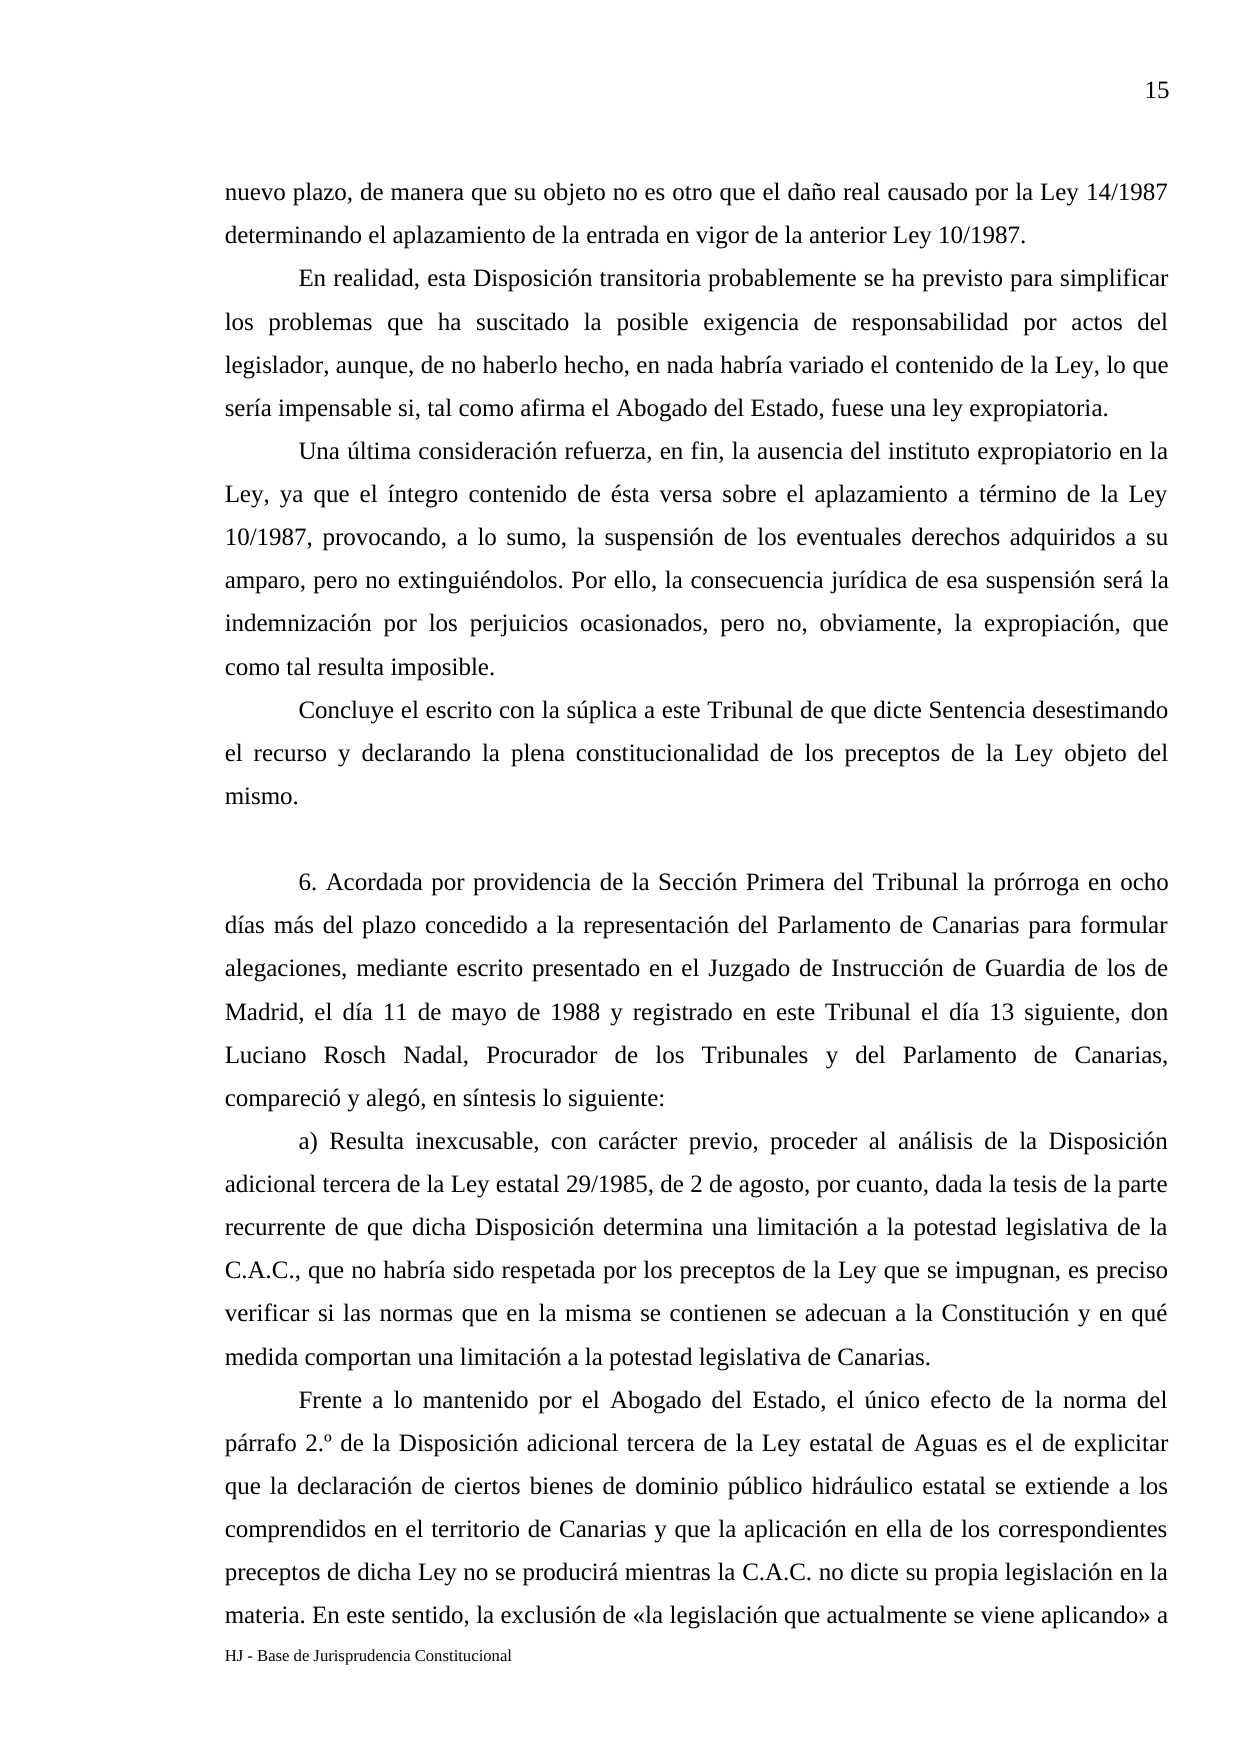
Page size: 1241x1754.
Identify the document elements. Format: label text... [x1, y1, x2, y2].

text Una última consideración refuerza, en fin, la ausencia del instituto expropiatorio en la Ley, ya que el íntegro contenido de ésta versa sobre el aplazamiento a término de la Ley 10/1987, provocando, a lo sumo, la suspensión de los eventuales derechos adquiridos a su amparo, pero no extinguiéndolos. Por ello, la consecuencia jurídica de esa suspensión será la indemnización por los perjuicios ocasionados, pero no, obviamente, la expropiación, que como tal resulta imposible. [224, 436, 1169, 680]
text a) Resulta inexcusable, con carácter previo, proceder al análisis de la Disposición adicional tercera de la Ley estatal 29/1985, de 2 de agosto, por cuanto, dada la tesis de la parte recurrente de que dicha Disposición determina una limitación a la potestad legislativa de la C.A.C., que no habría sido respetada por los preceptos de la Ley que se impugnan, es preciso verificar si las normas que en la misma se contienen se adecuan a la Constitución y en qué medida comportan una limitación a la potestad legislativa de Canarias. [224, 1126, 1169, 1370]
text 6. Acordada por providencia de la Sección Primera del Tribunal la prórroga en ocho días más del plazo concedido a la representación del Parlamento de Canarias para formular alegaciones, mediante escrito presentado en el Juzgado de Instrucción de Guardia de los de Madrid, el día 11 de mayo de 1988 y registrado en este Tribunal el día 13 siguiente, don Luciano Rosch Nadal, Procurador de los Tribunales y del Parlamento de Canarias, compareció y alegó, en síntesis lo siguiente: [224, 867, 1169, 1112]
text En realidad, esta Disposición transitoria probablemente se ha previsto para simplificar los problemas que ha suscitado la posible exigencia de responsabilidad por actos del legislador, aunque, de no haberlo hecho, en nada habría variado el contenido de la Ley, lo que sería impensable si, tal como afirma el Abogado del Estado, fuese una ley expropiatoria. [224, 263, 1169, 422]
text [224, 177, 1169, 249]
text Concluye el escrito con la súplica a este Tribunal de que dicte Sentencia desestimando el recurso y declarando la plena constitucionalidad de los preceptos de la Ley objeto del mismo. [224, 695, 1169, 810]
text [224, 1385, 1169, 1629]
